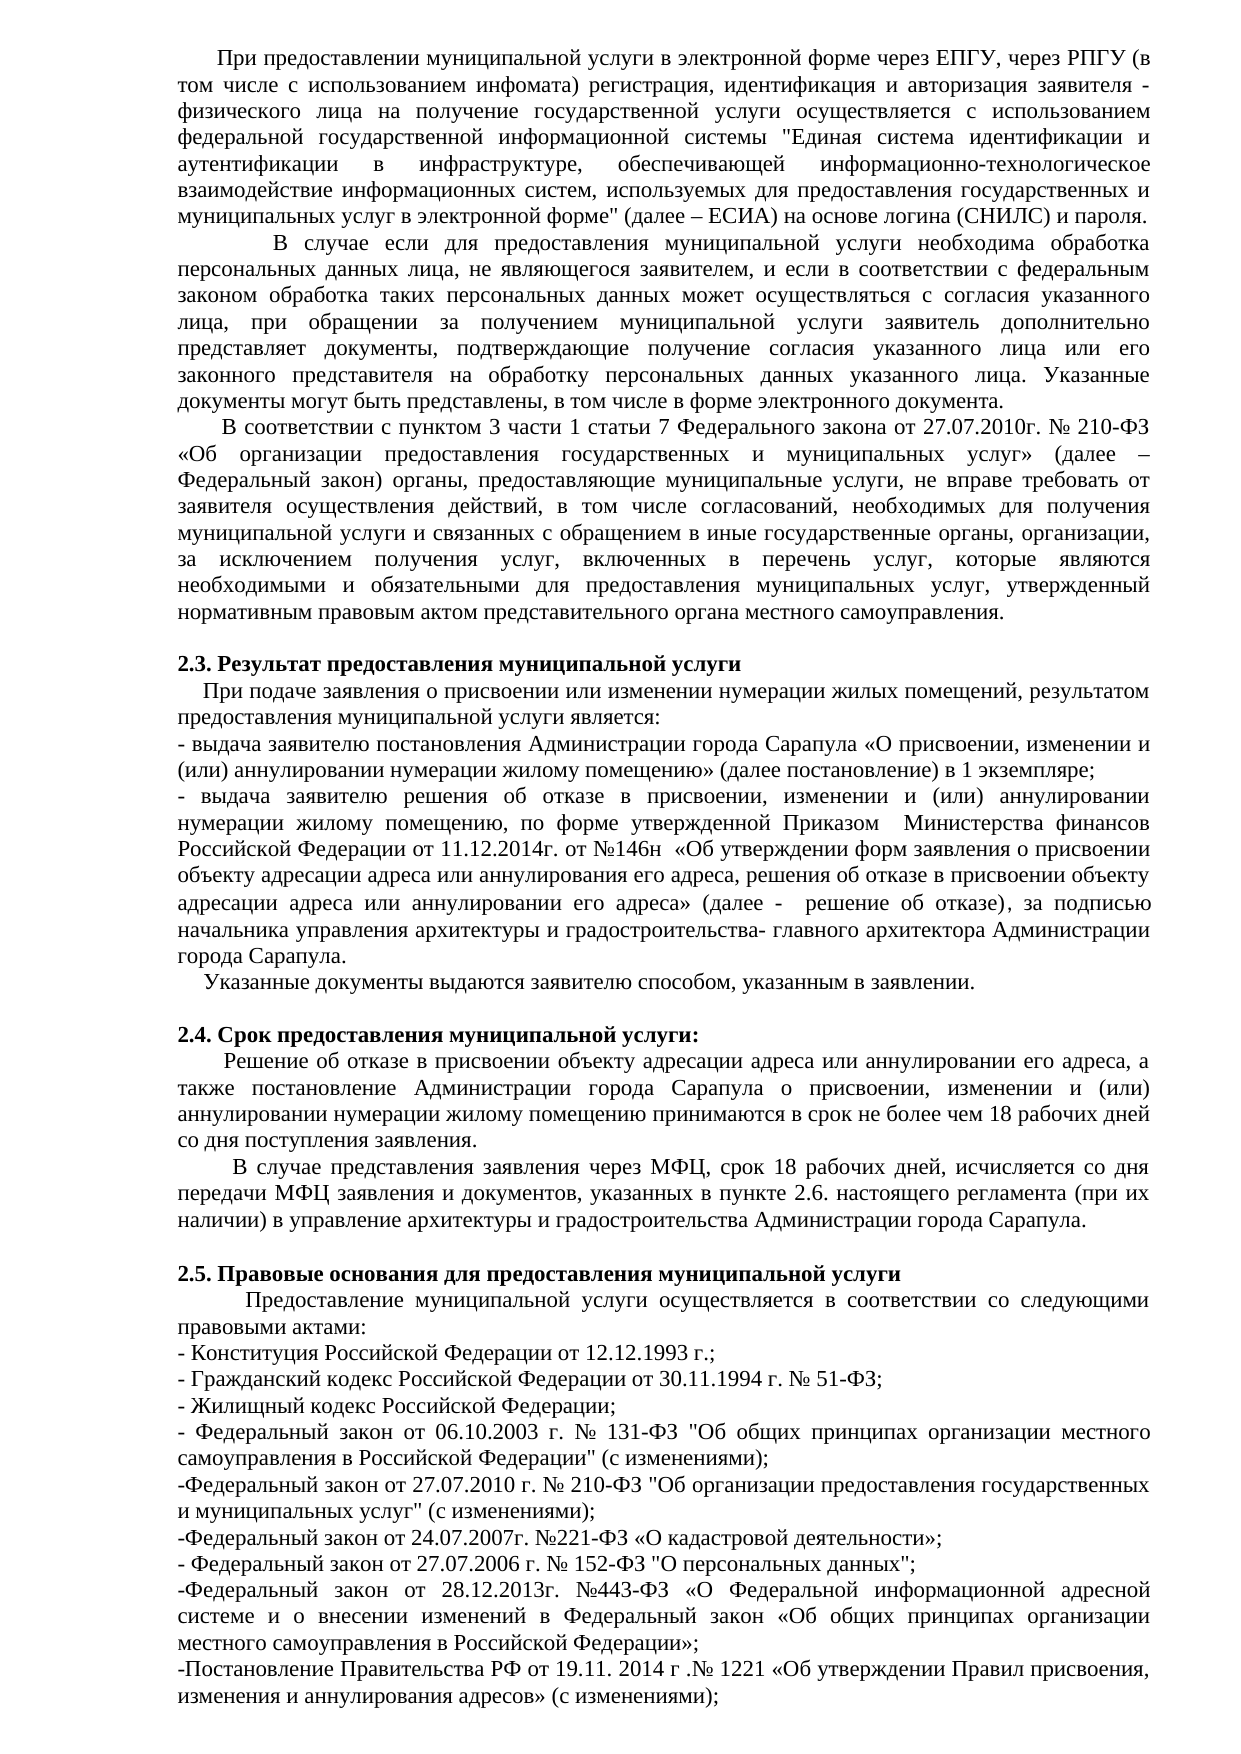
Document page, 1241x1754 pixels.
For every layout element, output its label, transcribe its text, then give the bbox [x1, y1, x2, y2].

text 2.4. Срок предоставления муниципальной услуги: [177, 1021, 1152, 1047]
text 2.5. Правовые основания для предоставления муниципальной услуги [177, 1260, 1152, 1286]
text В соответствии с пунктом 3 части 1 статьи 7 Федерального закона от 27.07.2010г. № 210-ФЗ «Об организации предоставления государственных и муниципальных услуг» (далее – Федеральный закон) органы, предоставляющие муниципальные услуги, не вправе требовать от заявителя осуществления действий, в том числе согласований, необходимых для получения муниципальной услуги и связанных с обращением в иные государственные органы, организации, за исключением получения услуг, включенных в перечень услуг, которые являются необходимыми и обязательными для предоставления муниципальных услуг, утвержденный нормативным правовым актом представительного органа местного самоуправления. [177, 413, 1152, 624]
text - Конституция Российской Федерации от 12.12.1993 г.; [177, 1339, 1152, 1365]
text 2.3. Результат предоставления муниципальной услуги [177, 651, 1152, 677]
text В случае если для предоставления муниципальной услуги необходима обработка персональных данных лица, не являющегося заявителем, и если в соответствии с федеральным законом обработка таких персональных данных может осуществляться с согласия указанного лица, при обращении за получением муниципальной услуги заявитель дополнительно представляет документы, подтверждающие получение согласия указанного лица или его законного представителя на обработку персональных данных указанного лица. Указанные документы могут быть представлены, в том числе в форме электронного документа. [177, 229, 1152, 413]
text В случае представления заявления через МФЦ, срок 18 рабочих дней, исчисляется со дня передачи МФЦ заявления и документов, указанных в пункте 2.6. настоящего регламента (при их наличии) в управление архитектуры и градостроительства Администрации города Сарапула. [177, 1153, 1152, 1232]
text Предоставление муниципальной услуги осуществляется в соответствии со следующими правовыми актами: [177, 1286, 1152, 1339]
text - Гражданский кодекс Российской Федерации от 30.11.1994 г. № 51-ФЗ; [177, 1365, 1152, 1392]
text -Федеральный закон от 27.07.2010 г. № 210-ФЗ "Об организации предоставления государственных и муниципальных услуг" (с изменениями); [177, 1471, 1152, 1523]
text - выдача заявителю решения об отказе в присвоении, изменении и (или) аннулировании нумерации жилому помещению, по форме утвержденной Приказом Министерства финансов Российской Федерации от 11.12.2014г. от №146н «Об утверждении форм заявления о присвоении объекту адресации адреса или аннулирования его адреса, решения об отказе в присвоении объекту адресации адреса или аннулировании его адреса» (далее - решение об отказе), за подписью начальника управления архитектуры и градостроительства- главного архитектора Администрации города Сарапула. [177, 782, 1152, 968]
text - Федеральный закон от 06.10.2003 г. № 131-ФЗ "Об общих принципах организации местного самоуправления в Российской Федерации" (с изменениями); [177, 1418, 1152, 1471]
text При подаче заявления о присвоении или изменении нумерации жилых помещений, результатом предоставления муниципальной услуги является: [177, 677, 1152, 729]
text - выдача заявителю постановления Администрации города Сарапула «О присвоении, изменении и (или) аннулировании нумерации жилому помещению» (далее постановление) в 1 экземпляре; [177, 729, 1152, 782]
text - Федеральный закон от 27.07.2006 г. № 152-ФЗ "О персональных данных"; [177, 1550, 1152, 1576]
text -Федеральный закон от 24.07.2007г. №221-ФЗ «О кадастровой деятельности»; [177, 1523, 1152, 1550]
text Указанные документы выдаются заявителю способом, указанным в заявлении. [177, 968, 1152, 995]
text -Федеральный закон от 28.12.2013г. №443-ФЗ «О Федеральной информационной адресной системе и о внесении изменений в Федеральный закон «Об общих принципах организации местного самоуправления в Российской Федерации»; [177, 1576, 1152, 1655]
text -Постановление Правительства РФ от 19.11. 2014 г .№ 1221 «Об утверждении Правил присвоения, изменения и аннулирования адресов» (с изменениями); [177, 1655, 1152, 1708]
text Решение об отказе в присвоении объекту адресации адреса или аннулировании его адреса, а также постановление Администрации города Сарапула о присвоении, изменении и (или) аннулировании нумерации жилому помещению принимаются в срок не более чем 18 рабочих дней со дня поступления заявления. [177, 1047, 1152, 1153]
text - Жилищный кодекс Российской Федерации; [177, 1392, 1152, 1418]
text При предоставлении муниципальной услуги в электронной форме через ЕПГУ, через РПГУ (в том числе с использованием инфомата) регистрация, идентификация и авторизация заявителя - физического лица на получение государственной услуги осуществляется с использованием федеральной государственной информационной системы "Единая система идентификации и аутентификации в инфраструктуре, обеспечивающей информационно-технологическое взаимодействие информационных систем, используемых для предоставления государственных и муниципальных услуг в электронной форме" (далее – ЕСИА) на основе логина (СНИЛС) и пароля. [177, 44, 1152, 229]
